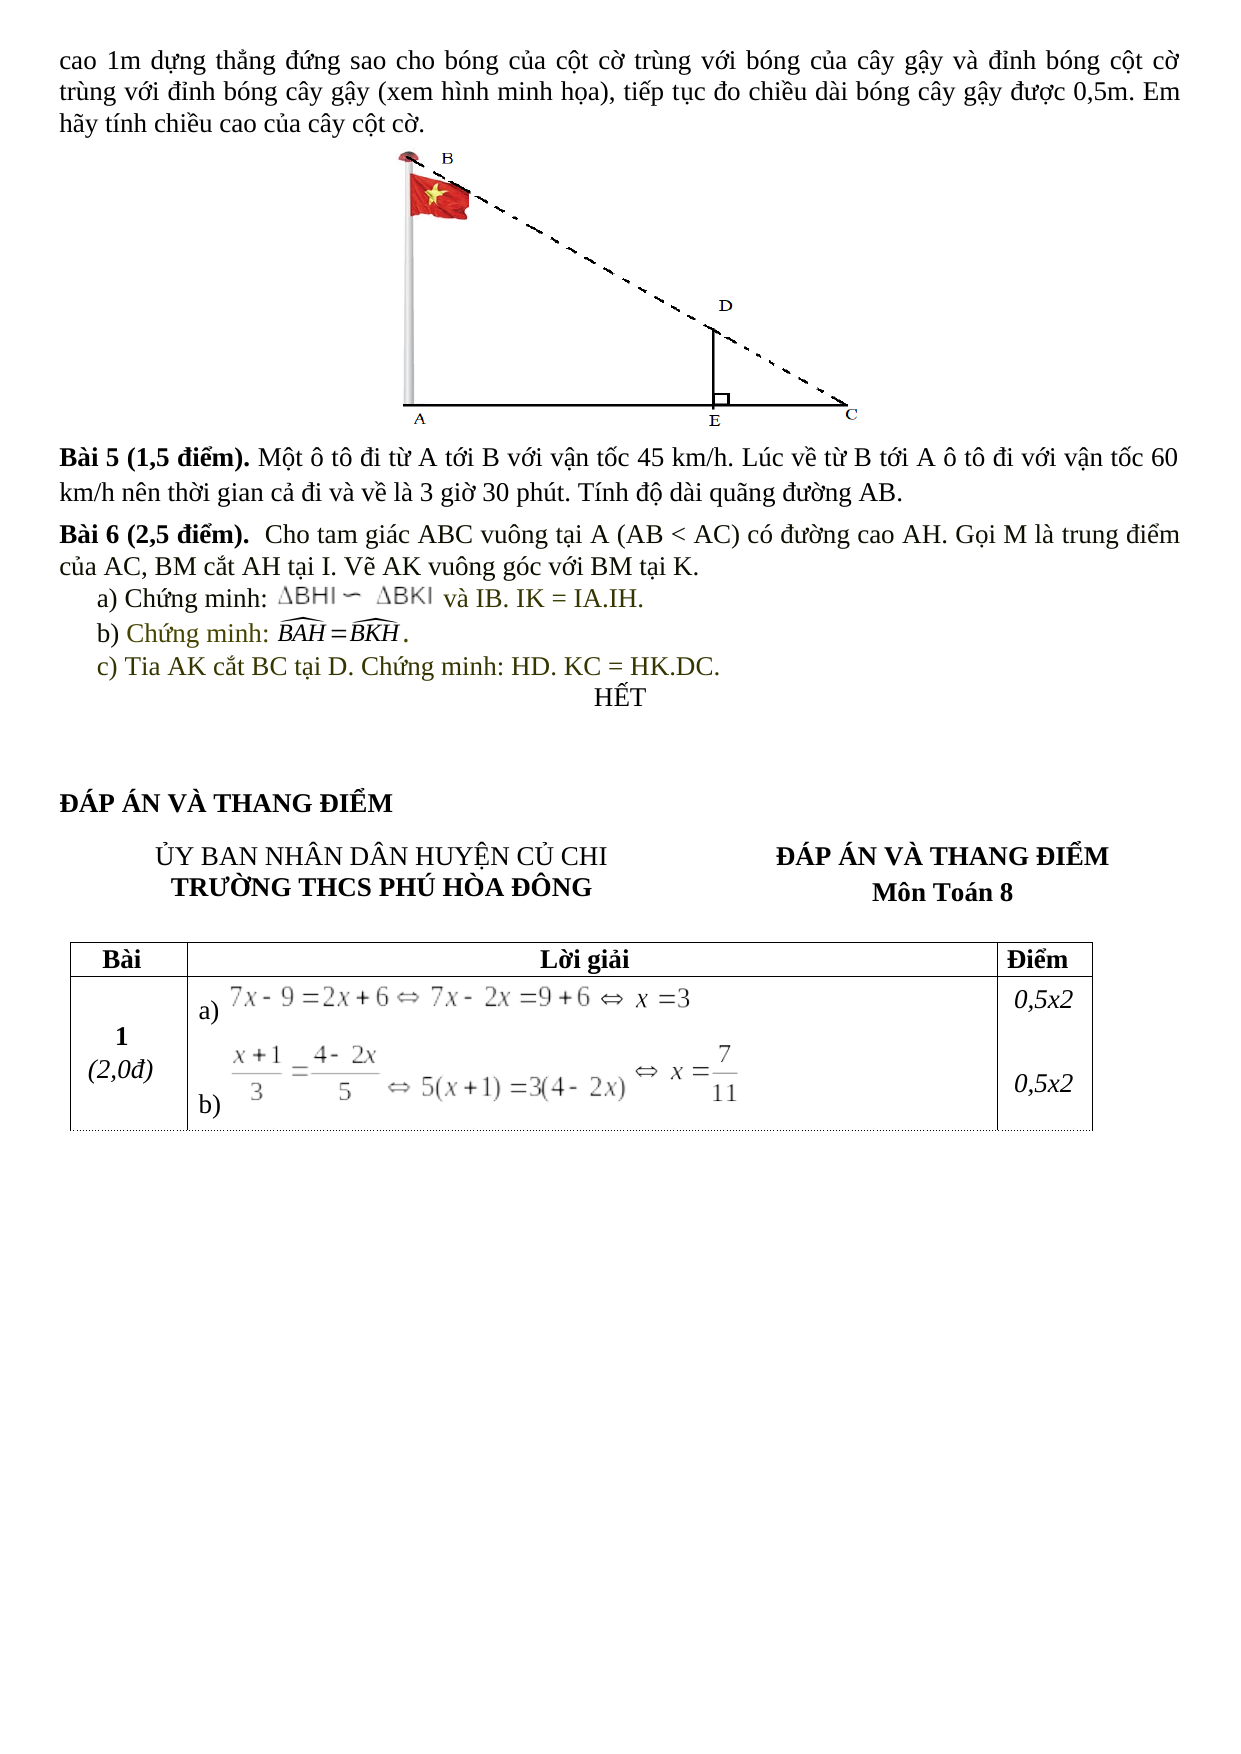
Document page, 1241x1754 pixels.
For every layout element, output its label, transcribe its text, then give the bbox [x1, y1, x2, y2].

table_header ĐÁP ÁN VÀ THANG ĐIỂM Môn Toán 8 [704, 840, 1181, 911]
table_header Lời giải [188, 943, 997, 976]
table_header Bài [71, 943, 187, 976]
text HẾT [59, 681, 1181, 712]
table_cell a) b) [188, 977, 997, 1130]
table_header Điểm [998, 943, 1092, 976]
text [59, 44, 1181, 138]
text Bài 5 (1,5 điểm). Một ô tô đi từ A tới B với vận tốc 45 km/h. Lúc về từ B tới A ô tô đi với vận tốc 60 km/h nên thời gian cả đi và về là 3 giờ 30 phút. Tính độ dài quãng đường AB. [59, 441, 1181, 508]
picture [377, 144, 864, 430]
text b) Chứng minh: . [97, 613, 1181, 650]
table_header ỦY BAN NHÂN DÂN HUYỆN CỦ CHI TRƯỜNG THCS PHÚ HÒA ĐÔNG [59, 840, 704, 911]
text a) Chứng minh: và IB. IK = IA.IH. [97, 581, 1181, 613]
text Bài 6 (2,5 điểm). Cho tam giác ABC vuông tại A (AB < AC) có đường cao AH. Gọi M là trung điểm của AC, BM cắt AH tại I. Vẽ AK vuông góc với BM tại K. [59, 518, 1181, 581]
text c) Tia AK cắt BC tại D. Chứng minh: HD. KC = HK.DC. [97, 650, 1181, 681]
text ĐÁP ÁN VÀ THANG ĐIỂM [59, 787, 1181, 818]
table_cell 1 (2,0đ) [71, 977, 187, 1130]
table_cell 0,5x2 0,5x2 [998, 977, 1092, 1130]
